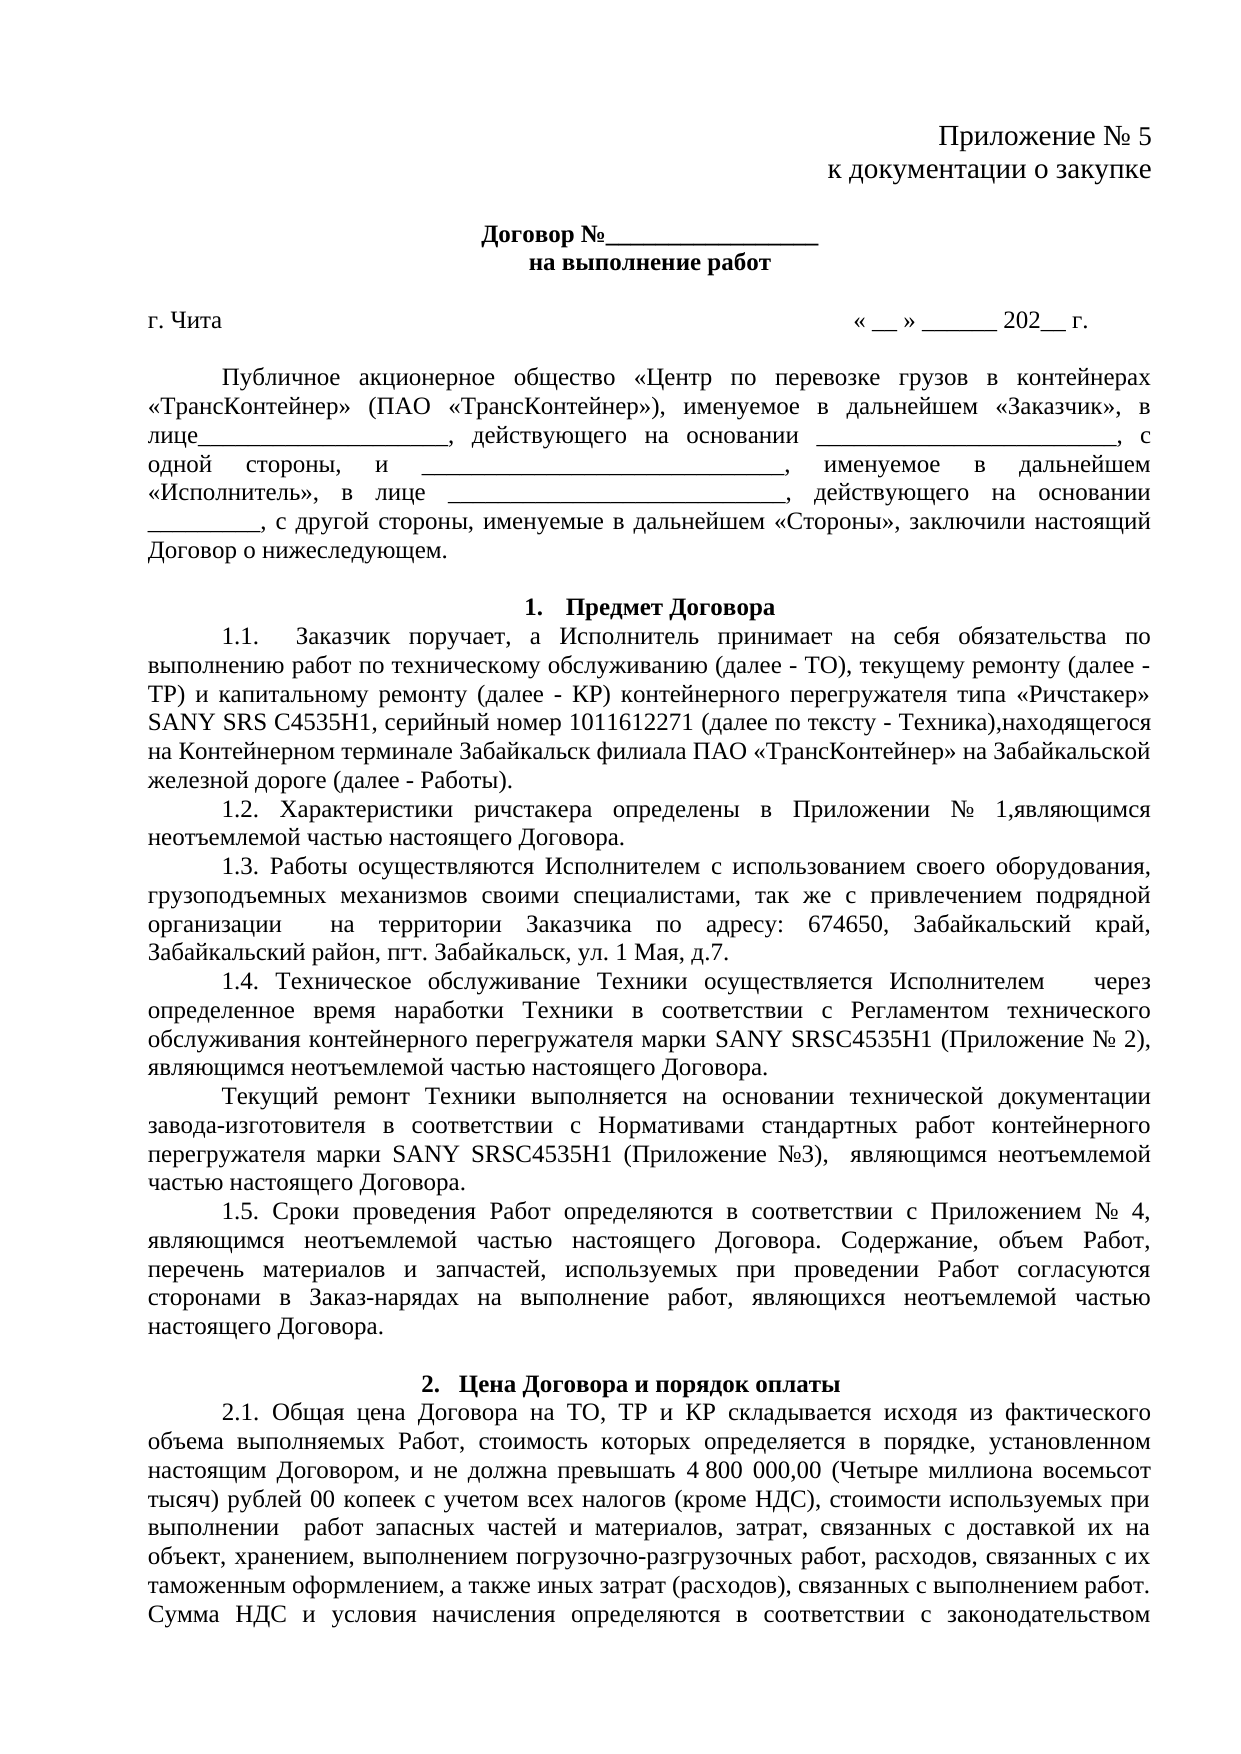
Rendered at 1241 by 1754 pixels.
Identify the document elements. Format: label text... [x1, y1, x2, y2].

text Публичное акционерное общество «Центр по перевозке грузов в контейнерах «ТрансКонтейнер» (ПАО «ТрансКонтейнер»), именуемое в дальнейшем «Заказчик», в лице____________________, действующего на основании ________________________, с одной стороны, и _____________________________, именуемое в дальнейшем «Исполнитель», в лице ___________________________, действующего на основании _________, с другой стороны, именуемые в дальнейшем «Стороны», заключили настоящий Договор о нижеследующем. [148, 362, 1152, 564]
text 1.1. Заказчик поручает, а Исполнитель принимает на себя обязательства по выполнению работ по техническому обслуживанию (далее - ТО), текущему ремонту (далее - ТР) и капитальному ремонту (далее - КР) контейнерного перегружателя типа «Ричстакер» SANY SRS C4535H1, серийный номер 1011612271 (далее по тексту - Техника),находящегося на Контейнерном терминале Забайкальск филиала ПАО «ТрансКонтейнер» на Забайкальской железной дороге (далее - Работы). [148, 621, 1152, 794]
text 1.5. Сроки проведения Работ определяются в соответствии с Приложением № 4, являющимся неотъемлемой частью настоящего Договора. Содержание, объем Работ, перечень материалов и запчастей, используемых при проведении Работ согласуются сторонами в Заказ-нарядах на выполнение работ, являющихся неотъемлемой частью настоящего Договора. [148, 1196, 1152, 1340]
text 1.3. Работы осуществляются Исполнителем с использованием своего оборудования, грузоподъемных механизмов своими специалистами, так же с привлечением подрядной организации на территории Заказчика по адресу: 674650, Забайкальский край, Забайкальский район, пгт. Забайкальск, ул. 1 Мая, д.7. [148, 851, 1152, 966]
text к документации о закупке [148, 152, 1152, 185]
text Приложение № 5 [148, 118, 1152, 152]
list Предмет Договора [148, 592, 1152, 621]
text Текущий ремонт Техники выполняется на основании технической документации завода-изготовителя в соответствии с Нормативами стандартных работ контейнерного перегружателя марки SANY SRSC4535H1 (Приложение №3), являющимся неотъемлемой частью настоящего Договора. [148, 1081, 1152, 1196]
text 1.4. Техническое обслуживание Техники осуществляется Исполнителем через определенное время наработки Техники в соответствии с Регламентом технического обслуживания контейнерного перегружателя марки SANY SRSC4535H1 (Приложение № 2), являющимся неотъемлемой частью настоящего Договора. [148, 966, 1152, 1081]
text 1.2. Характеристики ричстакера определены в Приложении № 1,являющимся неотъемлемой частью настоящего Договора. [148, 794, 1152, 851]
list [148, 1397, 1152, 1627]
text г. Чита « __ » ______ 202__ г. [148, 305, 1152, 334]
text на выполнение работ [148, 247, 1152, 276]
text Договор №_________________ [148, 219, 1152, 247]
list Цена Договора и порядок оплаты [110, 1369, 1152, 1397]
